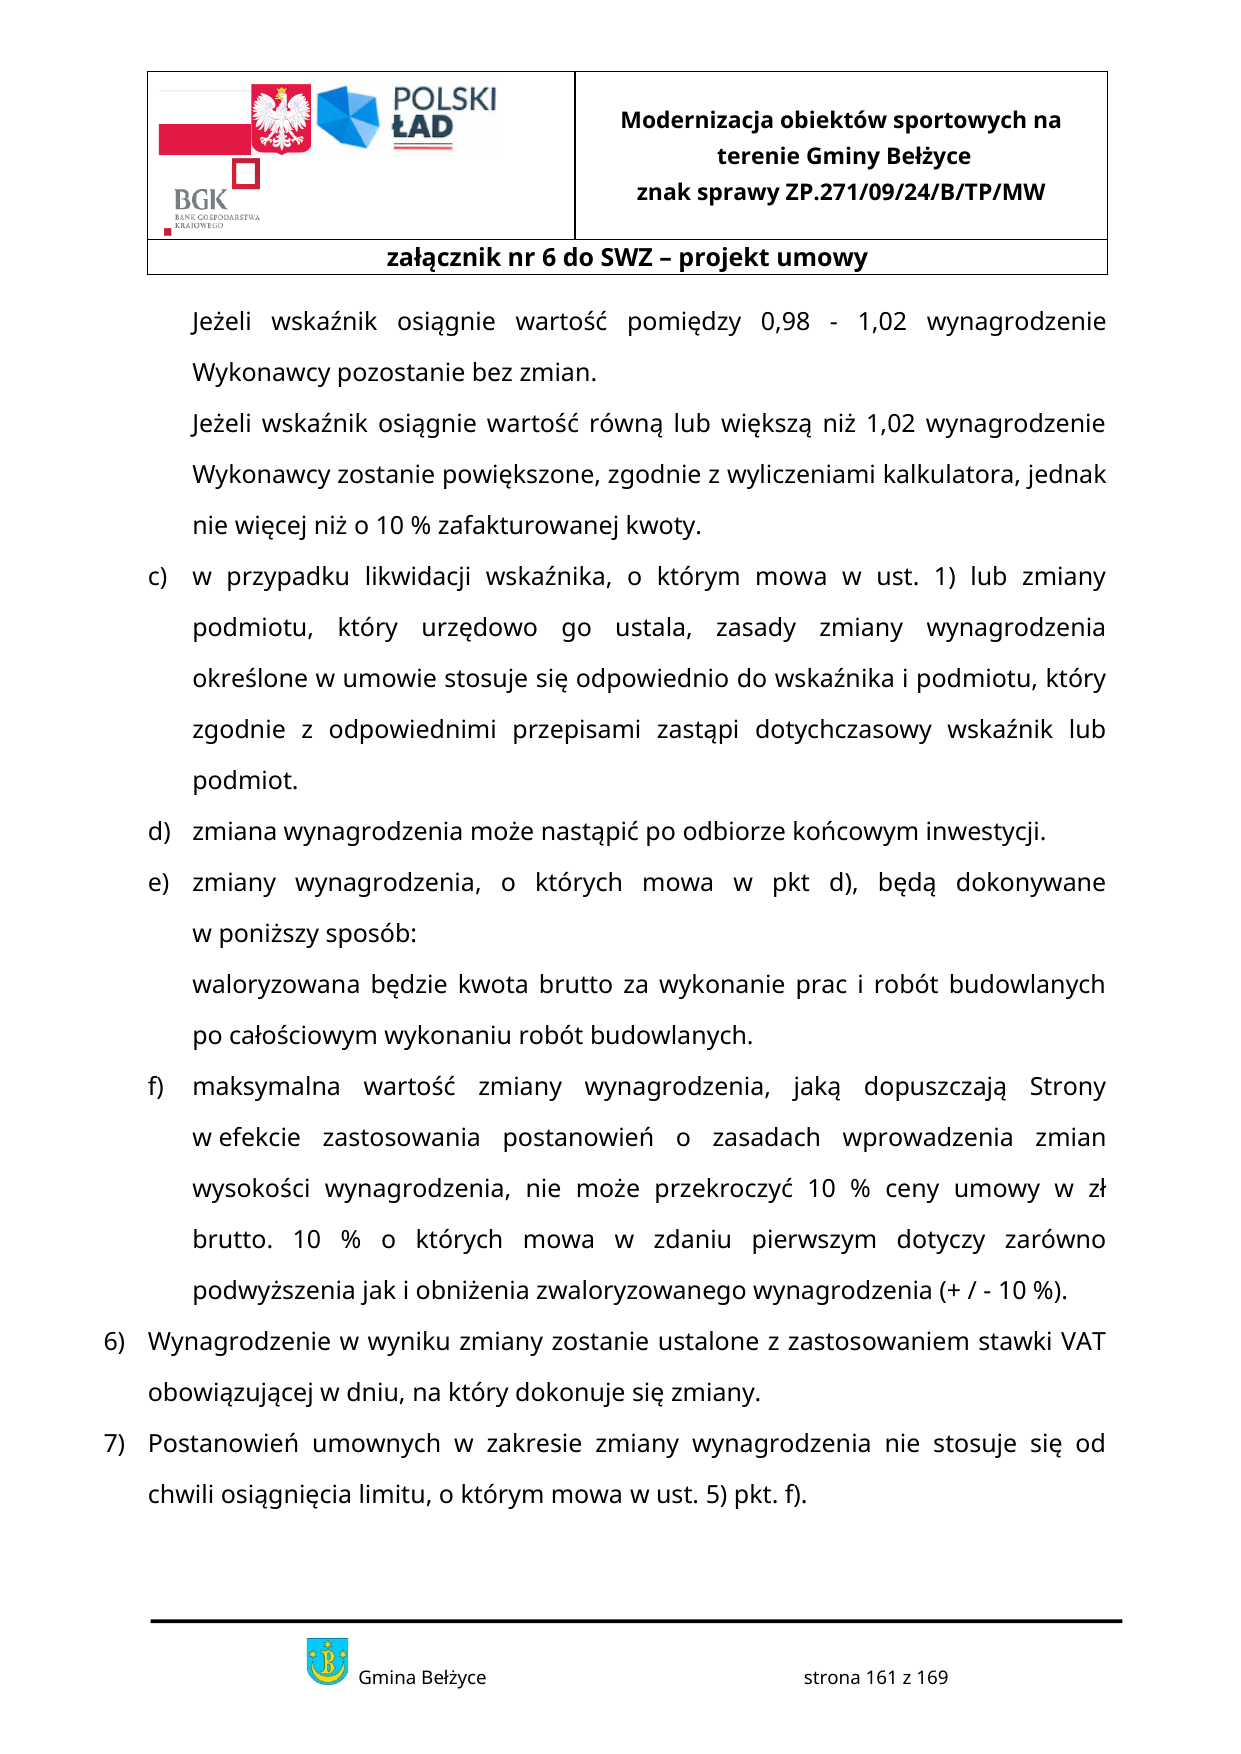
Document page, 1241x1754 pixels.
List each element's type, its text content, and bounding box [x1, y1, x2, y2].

text Jeżeli wskaźnik osiągnie wartość pomiędzy 0,98 - 1,02 wynagrodzenie Wykonawcy pozostanie bez zmian. [192, 303, 1107, 388]
list Postanowień umownych w zakresie zmiany wynagrodzenia nie stosuje się od chwili osiągnięcia limitu, o którym mowa w ust. 5) pkt. f). [103, 1426, 1107, 1511]
list w przypadku likwidacji wskaźnika, o którym mowa w ust. 1) lub zmiany podmiotu, który urzędowo go ustala, zasady zmiany wynagrodzenia określone w umowie stosuje się odpowiednio do wskaźnika i podmiotu, który zgodnie z odpowiednimi przepisami zastąpi dotychczasowy wskaźnik lub podmiot. [148, 558, 1107, 797]
list zmiany wynagrodzenia, o których mowa w pkt d), będą dokonywane w poniższy sposób: [148, 865, 1107, 950]
text waloryzowana będzie kwota brutto za wykonanie prac i robót budowlanych po całościowym wykonaniu robót budowlanych. [192, 967, 1107, 1052]
list Wynagrodzenie w wyniku zmiany zostanie ustalone z zastosowaniem stawki VAT obowiązującej w dniu, na który dokonuje się zmiany. [103, 1324, 1107, 1409]
list zmiana wynagrodzenia może nastąpić po odbiorze końcowym inwestycji. [148, 814, 1107, 848]
picture [158, 76, 498, 239]
picture [306, 1640, 349, 1685]
list maksymalna wartość zmiany wynagrodzenia, jaką dopuszczają Strony w efekcie zastosowania postanowień o zasadach wprowadzenia zmian wysokości wynagrodzenia, nie może przekroczyć 10 % ceny umowy w zł brutto. 10 % o których mowa w zdaniu pierwszym dotyczy zarówno podwyższenia jak i obniżenia zwaloryzowanego wynagrodzenia (+ / - 10 %). [148, 1069, 1107, 1307]
text Jeżeli wskaźnik osiągnie wartość równą lub większą niż 1,02 wynagrodzenie Wykonawcy zostanie powiększone, zgodnie z wyliczeniami kalkulatora, jednak nie więcej niż o 10 % zafakturowanej kwoty. [192, 405, 1107, 541]
picture [339, 1650, 349, 1659]
